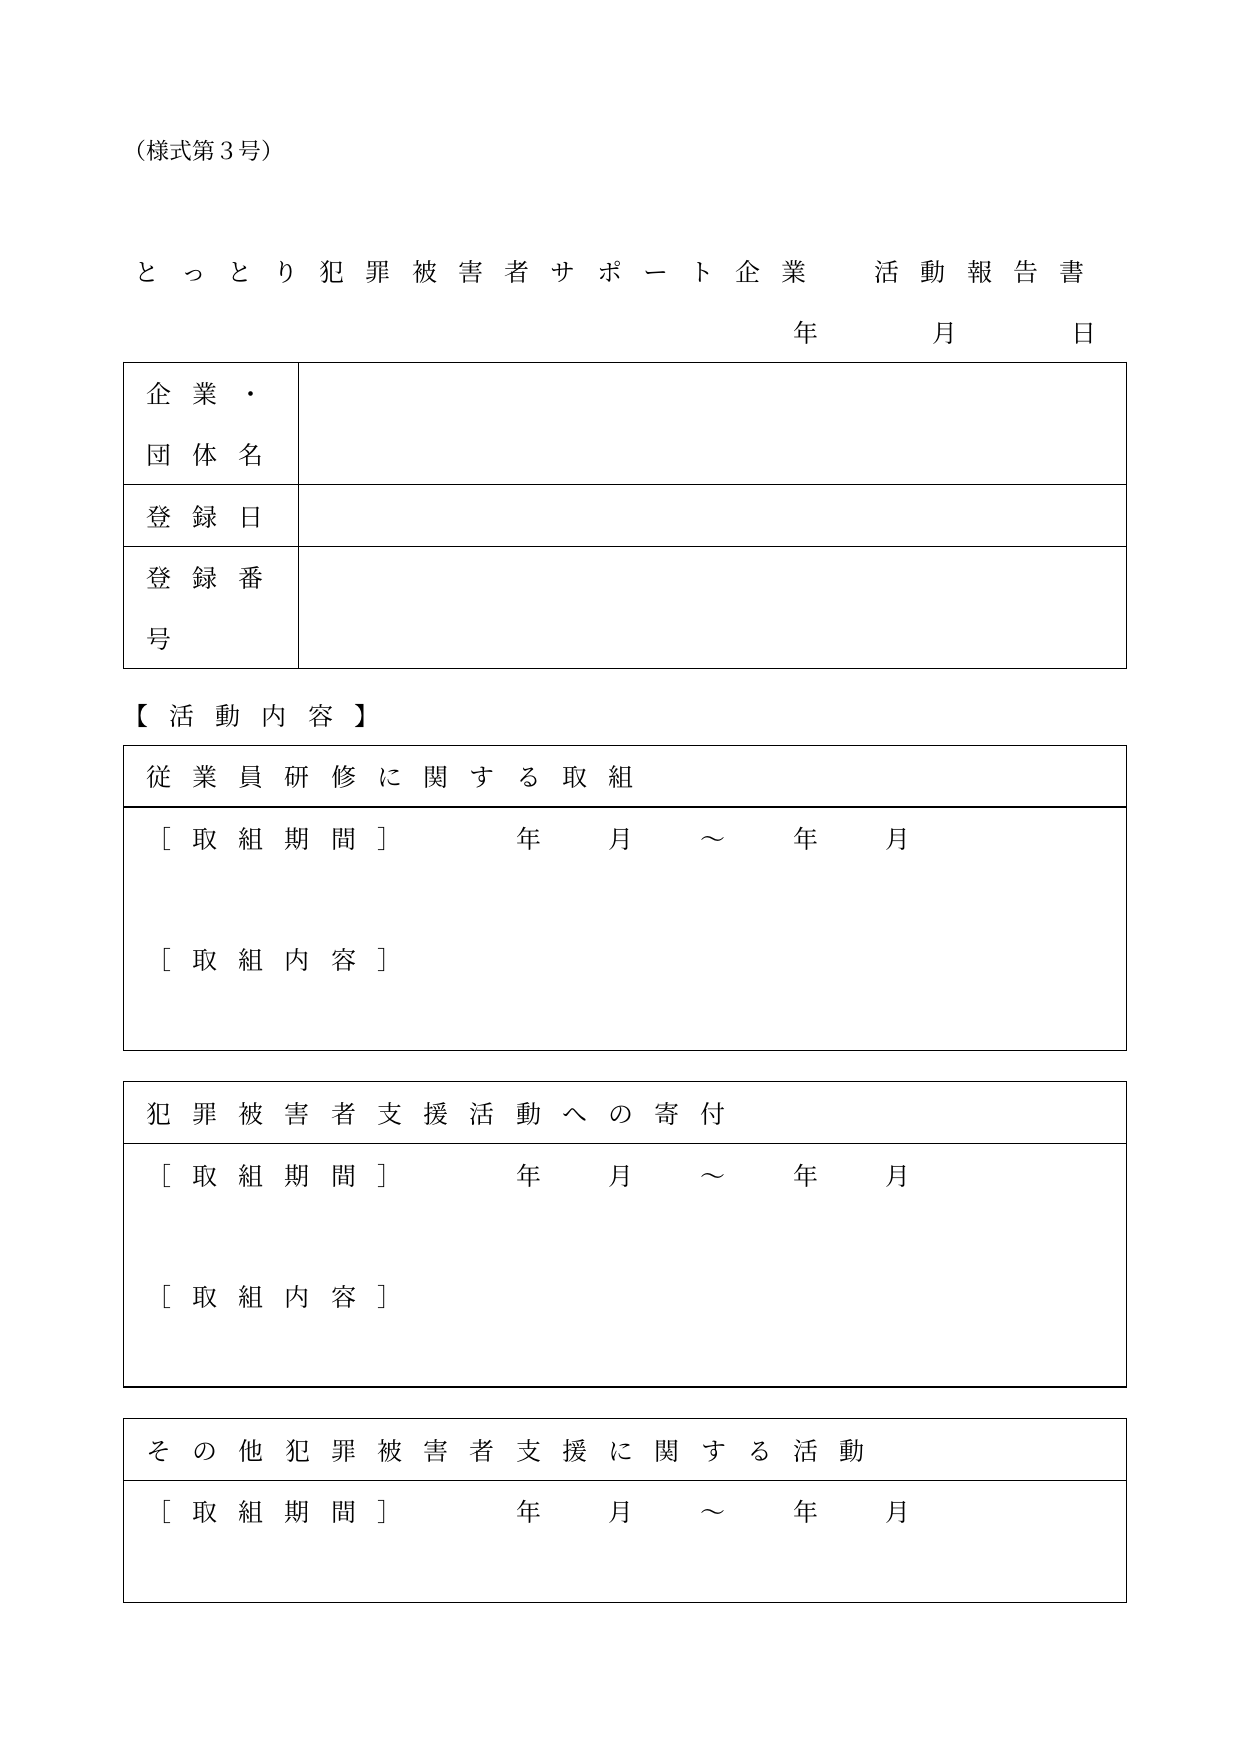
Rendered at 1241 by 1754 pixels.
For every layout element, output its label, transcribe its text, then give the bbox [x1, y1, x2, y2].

table_cell [299, 485, 1126, 546]
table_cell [124, 1481, 1126, 1602]
table_header その他犯罪被害者支援に関する活動 [124, 1419, 1126, 1479]
table_cell 登録日 [124, 485, 298, 546]
table_cell [299, 547, 1126, 668]
text 【活動内容】 [123, 684, 1030, 745]
table_cell ［取組期間］ 年 月 ～ 年 月 ［取組内容］ [124, 808, 1126, 1050]
table_header 従業員研修に関する取組 [124, 746, 1126, 806]
text 年 月 日 [123, 301, 1117, 362]
table_header 犯罪被害者支援活動への寄付 [124, 1082, 1126, 1143]
text （様式第３号） [123, 119, 1117, 180]
table_cell ［取組期間］ 年 月 ～ 年 月 ［取組内容］ [124, 1144, 1126, 1386]
text とっとり犯罪被害者サポート企業 活動報告書 [123, 240, 1117, 301]
table_header [299, 363, 1126, 484]
table_cell 登録番号 [124, 547, 298, 668]
table_header 企業・団体名 [124, 363, 298, 484]
